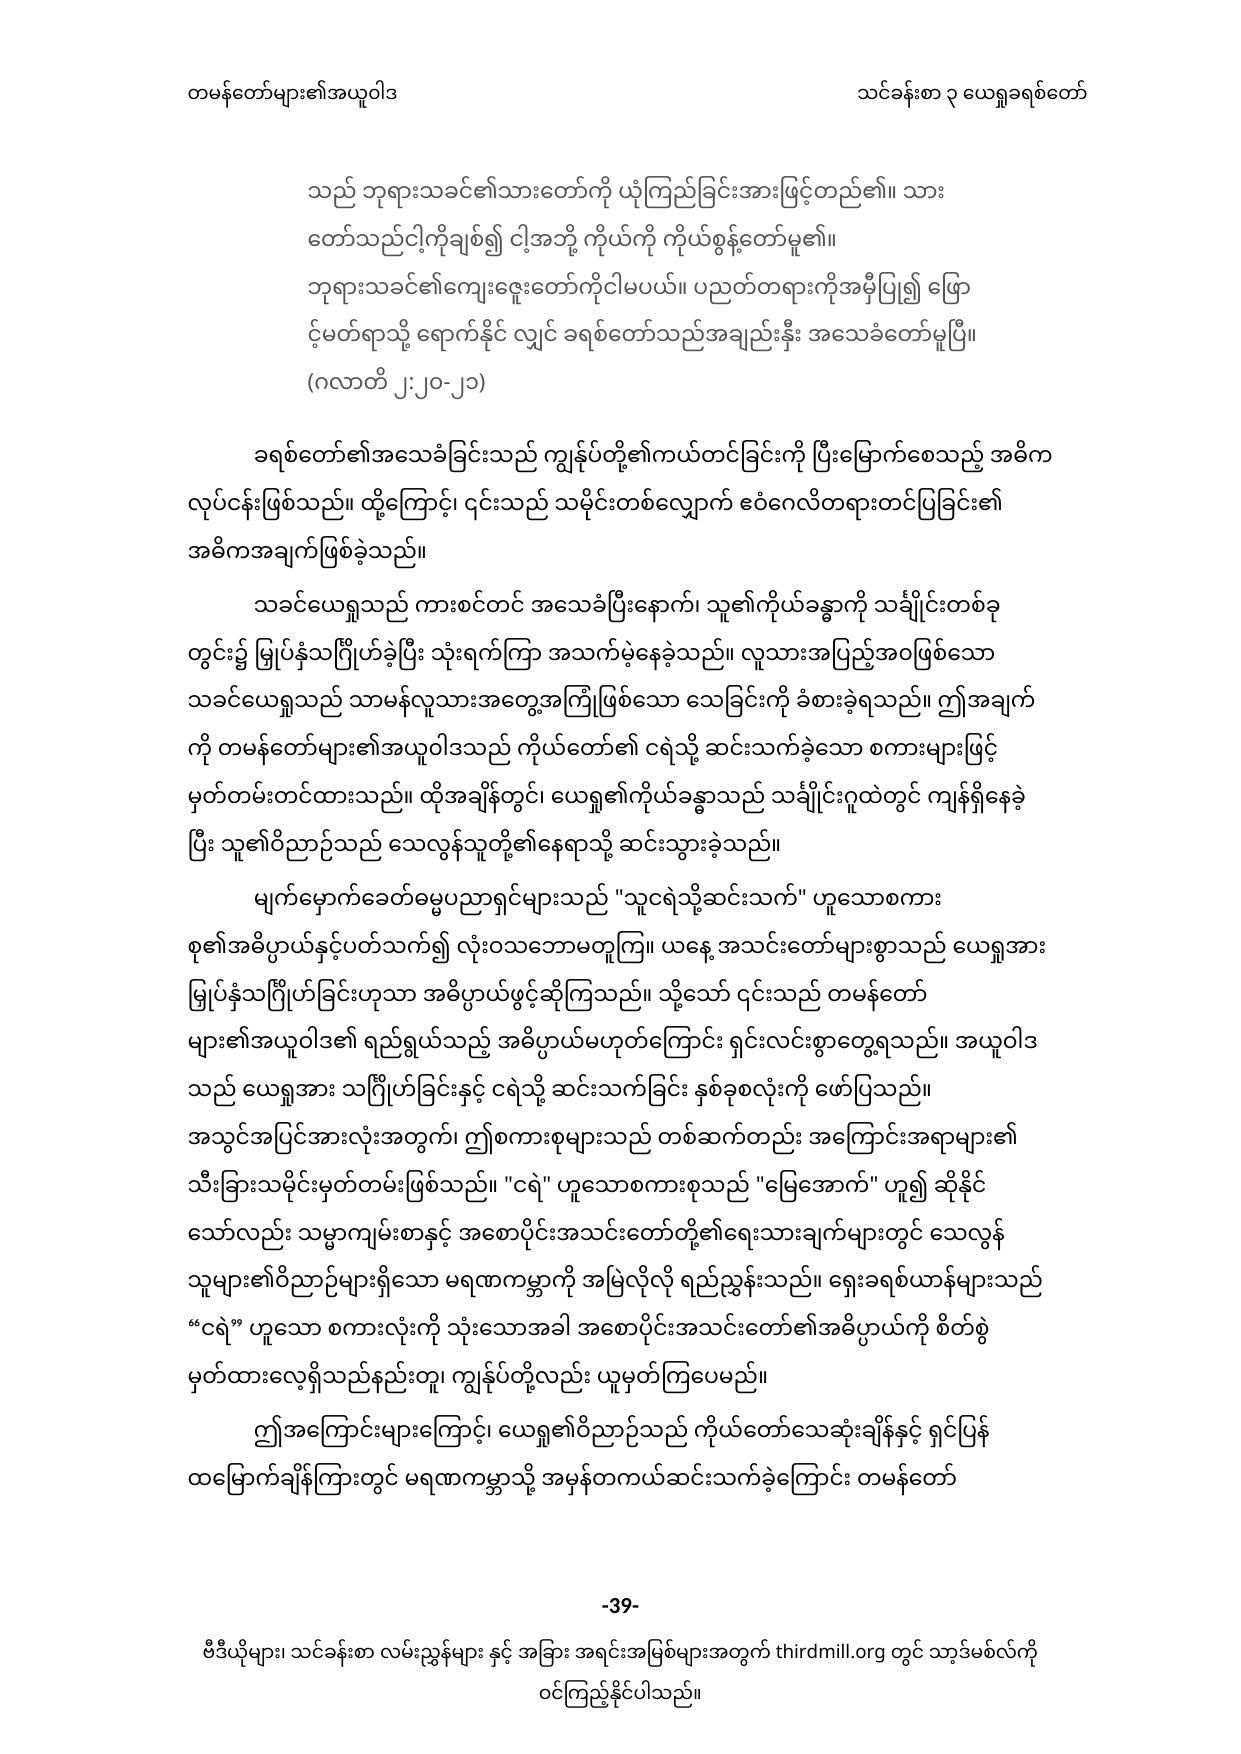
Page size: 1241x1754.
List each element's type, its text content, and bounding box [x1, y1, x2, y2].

text ခရစ်တော်၏အသေခံခြင်းသည် ကျွန်ုပ်တို့၏ကယ်တင်ခြင်းကို ပြီးမြောက်စေသည့် အဓိကလုပ်ငန်းဖြစ်သည်။ ထို့ကြောင့်၊ ၎င်းသည် သမိုင်းတစ်လျှောက် ဧဝံဂေလိတရားတင်ပြခြင်း၏ အဓိကအချက်ဖြစ်ခဲ့သည်။ [187, 433, 1053, 577]
text မျက်မှောက်ခေတ်ဓမ္မပညာရှင်များသည် "သူငရဲသို့ဆင်းသက်" ဟူသောစကားစု၏အဓိပ္ပာယ်နှင့်ပတ်သက်၍ လုံးဝသဘောမတူကြ။ ယနေ့ အသင်းတော်များစွာသည် ယေရှုအား မြှုပ်နှံသင်္ဂြိုဟ်ခြင်းဟုသာ အဓိပ္ပာယ်ဖွင့်ဆိုကြသည်။ သို့သော် ၎င်းသည် တမန်တော်များ၏အယူဝါဒ၏ ရည်ရွယ်သည့် အဓိပ္ပာယ်မဟုတ်ကြောင်း ရှင်းလင်းစွာတွေ့ရသည်။ အယူဝါဒသည် ယေရှုအား သင်္ဂြိုဟ်ခြင်းနှင့် ငရဲသို့ ဆင်းသက်ခြင်း နှစ်ခုစလုံးကို ဖော်ပြသည်။ အသွင်အပြင်အားလုံးအတွက်၊ ဤစကားစုများသည် တစ်ဆက်တည်း အကြောင်းအရာများ၏ သီးခြားသမိုင်းမှတ်တမ်းဖြစ်သည်။ "ငရဲ" ဟူသောစကားစုသည် "မြေအောက်" ဟူ၍ ဆိုနိုင်သော်လည်း သမ္မာကျမ်းစာနှင့် အစောပိုင်းအသင်းတော်တို့၏ရေးသားချက်များတွင် သေလွန်သူများ၏ဝိညာဉ်များရှိသော မရဏကမ္ဘာကို အမြဲလိုလို ရည်ညွှန်းသည်။ ရှေးခရစ်ယာန်များသည် “ငရဲ” ဟူသော စကားလုံးကို သုံးသောအခါ အစောပိုင်းအသင်းတော်၏အဓိပ္ပာယ်ကို စိတ်စွဲမှတ်ထားလေ့ရှိသည်နည်းတူ၊ ကျွန်ုပ်တို့လည်း ယူမှတ်ကြပေမည်။ [187, 876, 1053, 1402]
text သခင်ယေရှုသည် ကားစင်တင် အသေခံပြီးနောက်၊ သူ၏ကိုယ်ခန္ဓာကို သင်္ချိုင်းတစ်ခုတွင်း၌ မြှုပ်နှံသင်္ဂြိုဟ်ခဲ့ပြီး သုံးရက်ကြာ အသက်မဲ့နေခဲ့သည်။ လူသားအပြည့်အ၀ဖြစ်သော သခင်ယေရှုသည် သာမန်လူသားအတွေ့အကြုံဖြစ်သော သေခြင်းကို ခံစားခဲ့ရသည်။ ဤအချက်ကို တမန်တော်များ၏အယူ၀ါဒသည် ကိုယ်တော်၏ ငရဲသို့ ဆင်းသက်ခဲ့သော စကားများဖြင့် မှတ်တမ်းတင်ထားသည်။ ထိုအချိန်တွင်၊ ယေရှု၏ကိုယ်ခန္ဓာသည် သင်္ချိုင်းဂူထဲတွင် ကျန်ရှိနေခဲ့ပြီး သူ၏ဝိညာဉ်သည် သေလွန်သူတို့၏နေရာသို့ ဆင်းသွားခဲ့သည်။ [187, 583, 1053, 870]
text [187, 1408, 1053, 1504]
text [307, 169, 978, 408]
